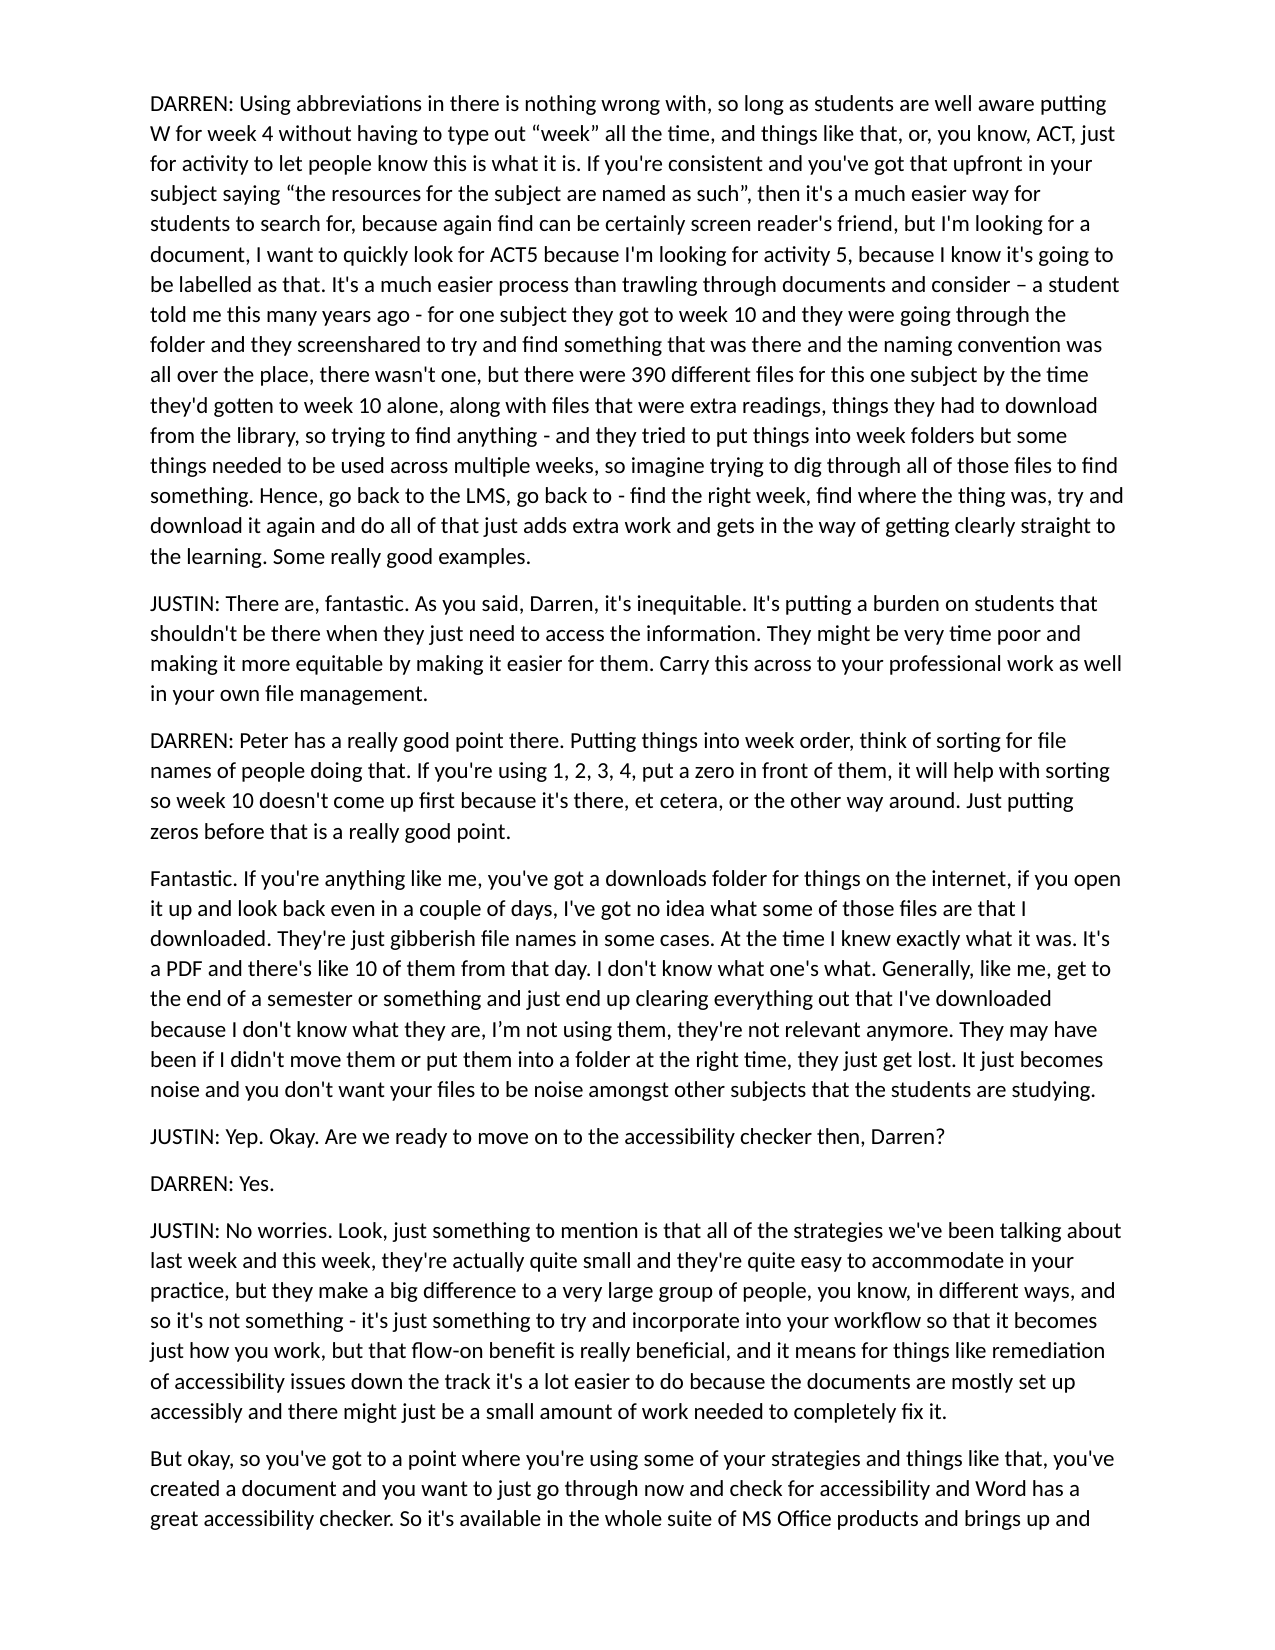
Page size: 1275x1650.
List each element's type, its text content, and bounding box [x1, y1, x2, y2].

text DARREN: Yes. [150, 1169, 1125, 1197]
text JUSTIN: Yep. Okay. Are we ready to move on to the accessibility checker then, Darren? [150, 1122, 1125, 1150]
text DARREN: Peter has a really good point there. Putting things into week order, think of sorting for file names of people doing that. If you're using 1, 2, 3, 4, put a zero in front of them, it will help with sorting so week 10 doesn't come up first because it's there, et cetera, or the other way around. Just putting zeros before that is a really good point. [150, 726, 1125, 845]
text JUSTIN: There are, fantastic. As you said, Darren, it's inequitable. It's putting a burden on students that shouldn't be there when they just need to access the information. They might be very time poor and making it more equitable by making it easier for them. Carry this across to your professional work as well in your own file management. [150, 589, 1125, 707]
text DARREN: Using abbreviations in there is nothing wrong with, so long as students are well aware putting W for week 4 without having to type out “week” all the time, and things like that, or, you know, ACT, just for activity to let people know this is what it is. If you're consistent and you've got that upfront in your subject saying “the resources for the subject are named as such”, then it's a much easier way for students to search for, because again find can be certainly screen reader's friend, but I'm looking for a document, I want to quickly look for ACT5 because I'm looking for activity 5, because I know it's going to be labelled as that. It's a much easier process than trawling through documents and consider – a student told me this many years ago - for one subject they got to week 10 and they were going through the folder and they screenshared to try and find something that was there and the naming convention was all over the place, there wasn't one, but there were 390 different files for this one subject by the time they'd gotten to week 10 alone, along with files that were extra readings, things they had to download from the library, so trying to find anything - and they tried to put things into week folders but some things needed to be used across multiple weeks, so imagine trying to dig through all of those files to find something. Hence, go back to the LMS, go back to - find the right week, find where the thing was, try and download it again and do all of that just adds extra work and gets in the way of getting clearly straight to the learning. Some really good examples. [150, 89, 1125, 570]
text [150, 1444, 1125, 1532]
text Fantastic. If you're anything like me, you've got a downloads folder for things on the internet, if you open it up and look back even in a couple of days, I've got no idea what some of those files are that I downloaded. They're just gibberish file names in some cases. At the time I knew exactly what it was. It's a PDF and there's like 10 of them from that day. I don't know what one's what. Generally, like me, get to the end of a semester or something and just end up clearing everything out that I've downloaded because I don't know what they are, I’m not using them, they're not relevant anymore. They may have been if I didn't move them or put them into a folder at the right time, they just get lost. It just becomes noise and you don't want your files to be noise amongst other subjects that the students are studying. [150, 864, 1125, 1103]
text JUSTIN: No worries. Look, just something to mention is that all of the strategies we've been talking about last week and this week, they're actually quite small and they're quite easy to accommodate in your practice, but they make a big difference to a very large group of people, you know, in different ways, and so it's not something - it's just something to try and incorporate into your workflow so that it becomes just how you work, but that flow-on benefit is really beneficial, and it means for things like remediation of accessibility issues down the track it's a lot easier to do because the documents are mostly set up accessibly and there might just be a small amount of work needed to completely fix it. [150, 1216, 1125, 1425]
